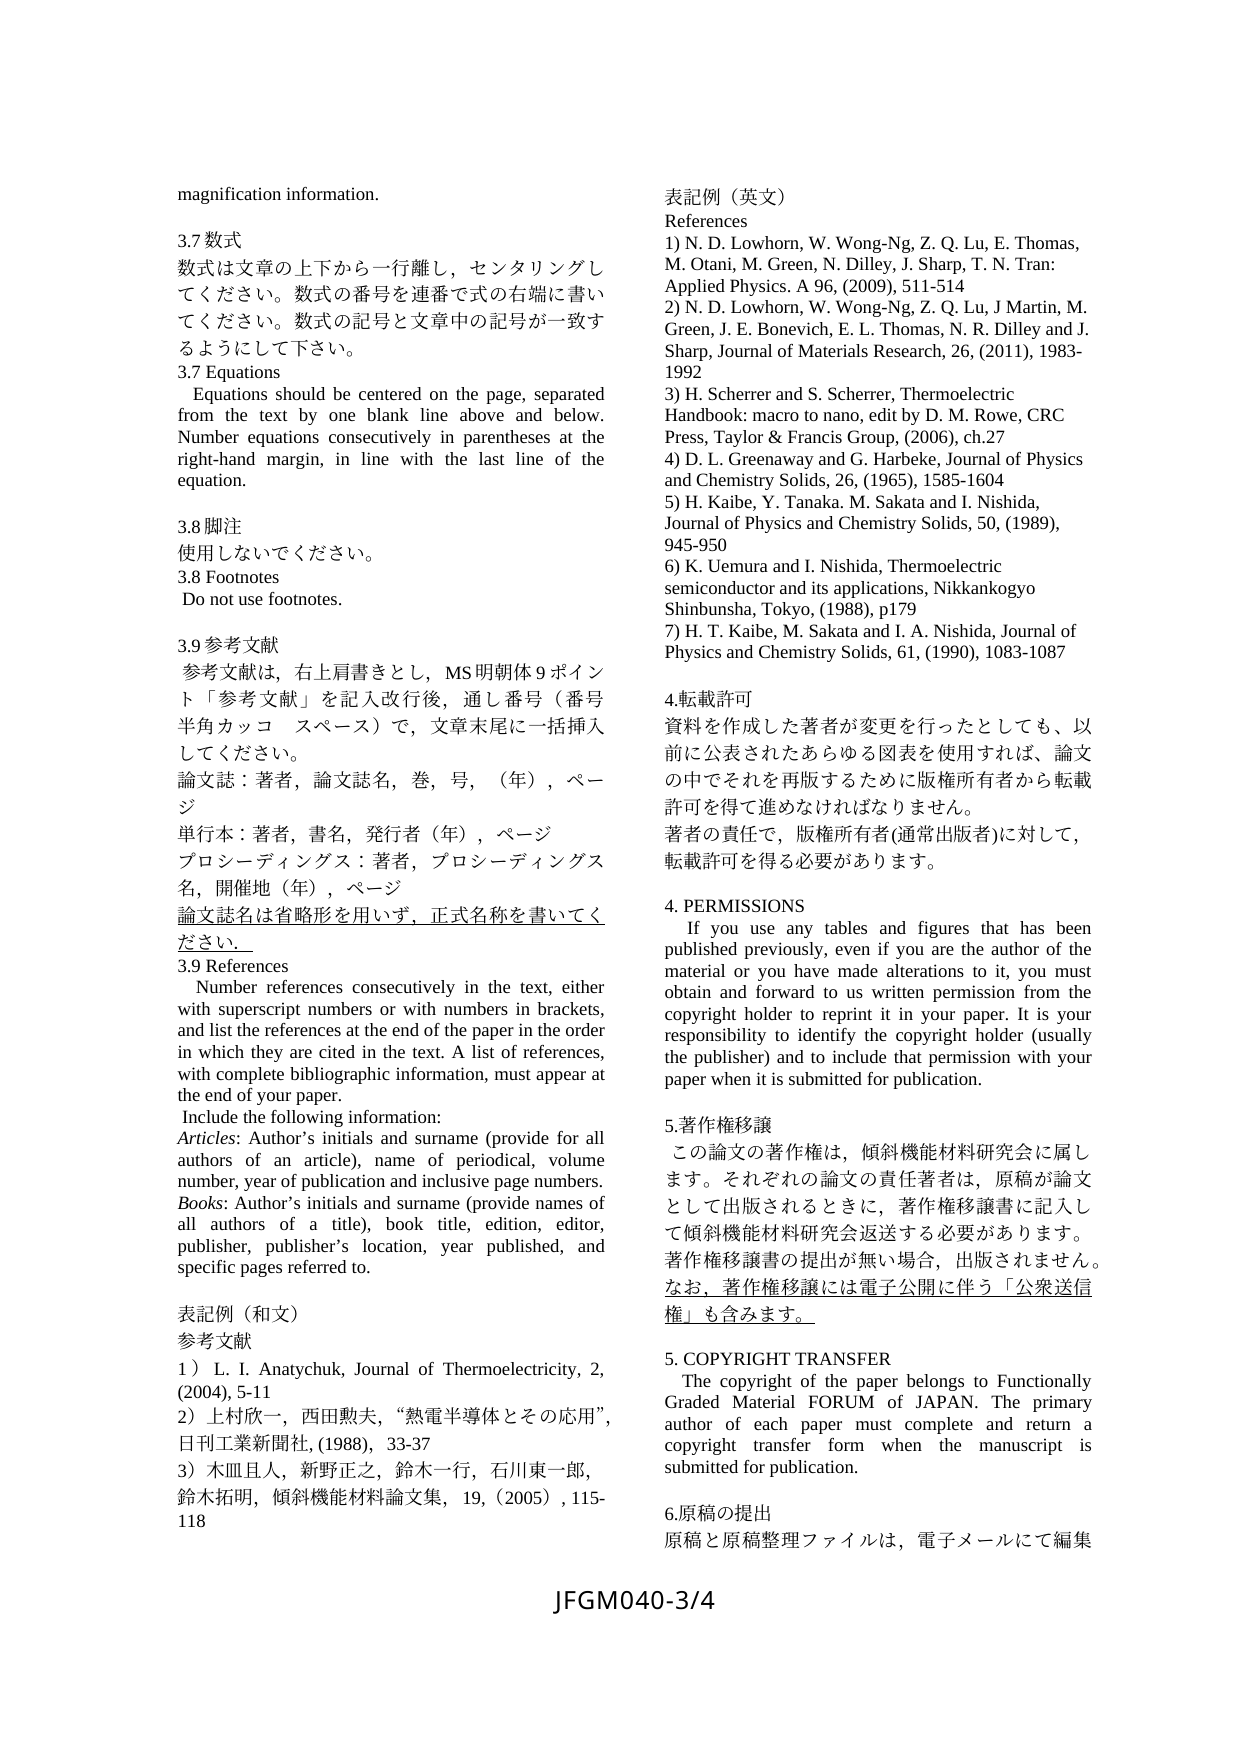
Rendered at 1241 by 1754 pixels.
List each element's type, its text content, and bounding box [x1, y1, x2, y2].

text 3.8 Footnotes [177, 566, 605, 588]
text 3.7数式 [177, 226, 605, 253]
text Books: Author’s initials and surname (provide names of all authors of a title), book title, edition, editor, publisher, publisher’s location, year published, and specific pages referred to. [177, 1192, 605, 1278]
text 5. COPYRIGHT TRANSFER [664, 1348, 1092, 1369]
text 3.9参考文献 [177, 631, 605, 658]
text Articles: Author’s initials and surname (provide for all authors of an article), name of periodical, volume number, year of publication and inclusive page numbers. [177, 1127, 605, 1192]
text 6) K. Uemura and I. Nishida, Thermoelectric semiconductor and its applications, Nikkankogyo Shinbunsha, Tokyo, (1988), p179 [664, 555, 1092, 620]
text 著者の責任で，版権所有者(通常出版者)に対して，転載許可を得る必要があります。 [664, 819, 1092, 873]
text 論文誌名は省略形を用いず，正式名称を書いてください． [177, 901, 605, 924]
text Do not use footnotes. [177, 588, 605, 609]
text 4. PERMISSIONS [664, 895, 1092, 917]
text 6.原稿の提出 [664, 1499, 1092, 1526]
text プロシーディングス：著者，プロシーディングス名，開催地（年），ページ [177, 847, 605, 901]
text 2）上村欣一，西田勲夫，“熱電半導体とその応用”，日刊工業新聞社, (1988)，33-37 [177, 1402, 605, 1456]
text 3.7 Equations [177, 361, 605, 383]
text 3）木皿且人，新野正之，鈴木一行，石川東一郎，鈴木拓明，傾斜機能材料論文集，19,（2005）, 115-118 [177, 1456, 605, 1532]
text 単行本：著者，書名，発行者（年），ページ [177, 820, 605, 847]
text この論文の著作権は，傾斜機能材料研究会に属します。それぞれの論文の責任著者は，原稿が論文として出版されるときに，著作権移譲書に記入して傾斜機能材料研究会返送する必要があります。著作権移譲書の提出が無い場合，出版されません。なお，著作権移譲には電子公開に伴う「公衆送信権」も含みます。 [664, 1138, 1092, 1296]
text 4.転載許可 [664, 684, 1092, 712]
text 5.著作権移譲 [664, 1111, 1092, 1138]
text 数式は文章の上下から一行離し，センタリングしてください。数式の番号を連番で式の右端に書いてください。数式の記号と文章中の記号が一致するようにして下さい。 [177, 253, 605, 361]
text 2) N. D. Lowhorn, W. Wong-Ng, Z. Q. Lu, J Martin, M. Green, J. E. Bonevich, E. L. Thomas, N. R. Dilley and J. Sharp, Journal of Materials Research, 26, (2011), 1983-1992 [664, 296, 1092, 383]
text 4) D. L. Greenaway and G. Harbeke, Journal of Physics and Chemistry Solids, 26, (1965), 1585-1604 [664, 447, 1092, 491]
text 表記例（和文） [177, 1299, 605, 1327]
text 使用しないでください。 [177, 539, 605, 566]
text 参考文献 [177, 1327, 605, 1353]
text 論文誌名は省略形を用いず，正式名称を書いてください． [177, 925, 605, 954]
text The copyright of the paper belongs to Functionally Graded Material FORUM of JAPAN. The primary author of each paper must complete and return a copyright transfer form when the manuscript is submitted for publication. [664, 1369, 1092, 1477]
text 表記例（英文） [664, 183, 1092, 210]
text 参考文献は，右上肩書きとし，MS明朝体9ポイント「参考文献」を記入改行後，通し番号（番号 半角カッコ スペース）で，文章末尾に一括挿入してください。 [177, 658, 605, 766]
text Equations should be centered on the page, separated from the text by one blank line above and below. Number equations consecutively in parentheses at the right-hand margin, in line with the last line of the equation. [177, 383, 605, 491]
text Number references consecutively in the text, either with superscript numbers or with numbers in brackets, and list the references at the end of the paper in the order in which they are cited in the text. A list of references, with complete bibliographic information, must appear at the end of your paper. [177, 976, 605, 1106]
text 論文誌：著者，論文誌名，巻，号，（年），ページ [177, 766, 605, 820]
text 1) N. D. Lowhorn, W. Wong-Ng, Z. Q. Lu, E. Thomas, M. Otani, M. Green, N. Dilley, J. Sharp, T. N. Tran: Applied Physics. A 96, (2009), 511-514 [664, 232, 1092, 296]
text Include the following information: [177, 1106, 605, 1127]
text If you use any tables and figures that has been published previously, even if you are the author of the material or you have made alterations to it, you must obtain and forward to us written permission from the copyright holder to reprint it in your paper. It is your responsibility to identify the copyright holder (usually the publisher) and to include that permission with your paper when it is submitted for publication. [664, 917, 1092, 1089]
text 3) H. Scherrer and S. Scherrer, Thermoelectric Handbook: macro to nano, edit by D. M. Rowe, CRC Press, Taylor & Francis Group, (2006), ch.27 [664, 383, 1092, 447]
text 3.8脚注 [177, 512, 605, 539]
text 3.9 References [177, 954, 605, 976]
text References [664, 210, 1092, 232]
text 1）L. I. Anatychuk, Journal of Thermoelectricity, 2, (2004), 5-11 [177, 1353, 605, 1402]
text 資料を作成した著者が変更を行ったとしても、以前に公表されたあらゆる図表を使用すれば、論文の中でそれを再版するために版権所有者から転載許可を得て進めなければなりません。 [664, 712, 1092, 819]
text 5) H. Kaibe, Y. Tanaka. M. Sakata and I. Nishida, Journal of Physics and Chemistry Solids, 50, (1989), 945-950 [664, 491, 1092, 555]
text 7) H. T. Kaibe, M. Sakata and I. A. Nishida, Journal of Physics and Chemistry Solids, 61, (1990), 1083-1087 [664, 620, 1092, 663]
